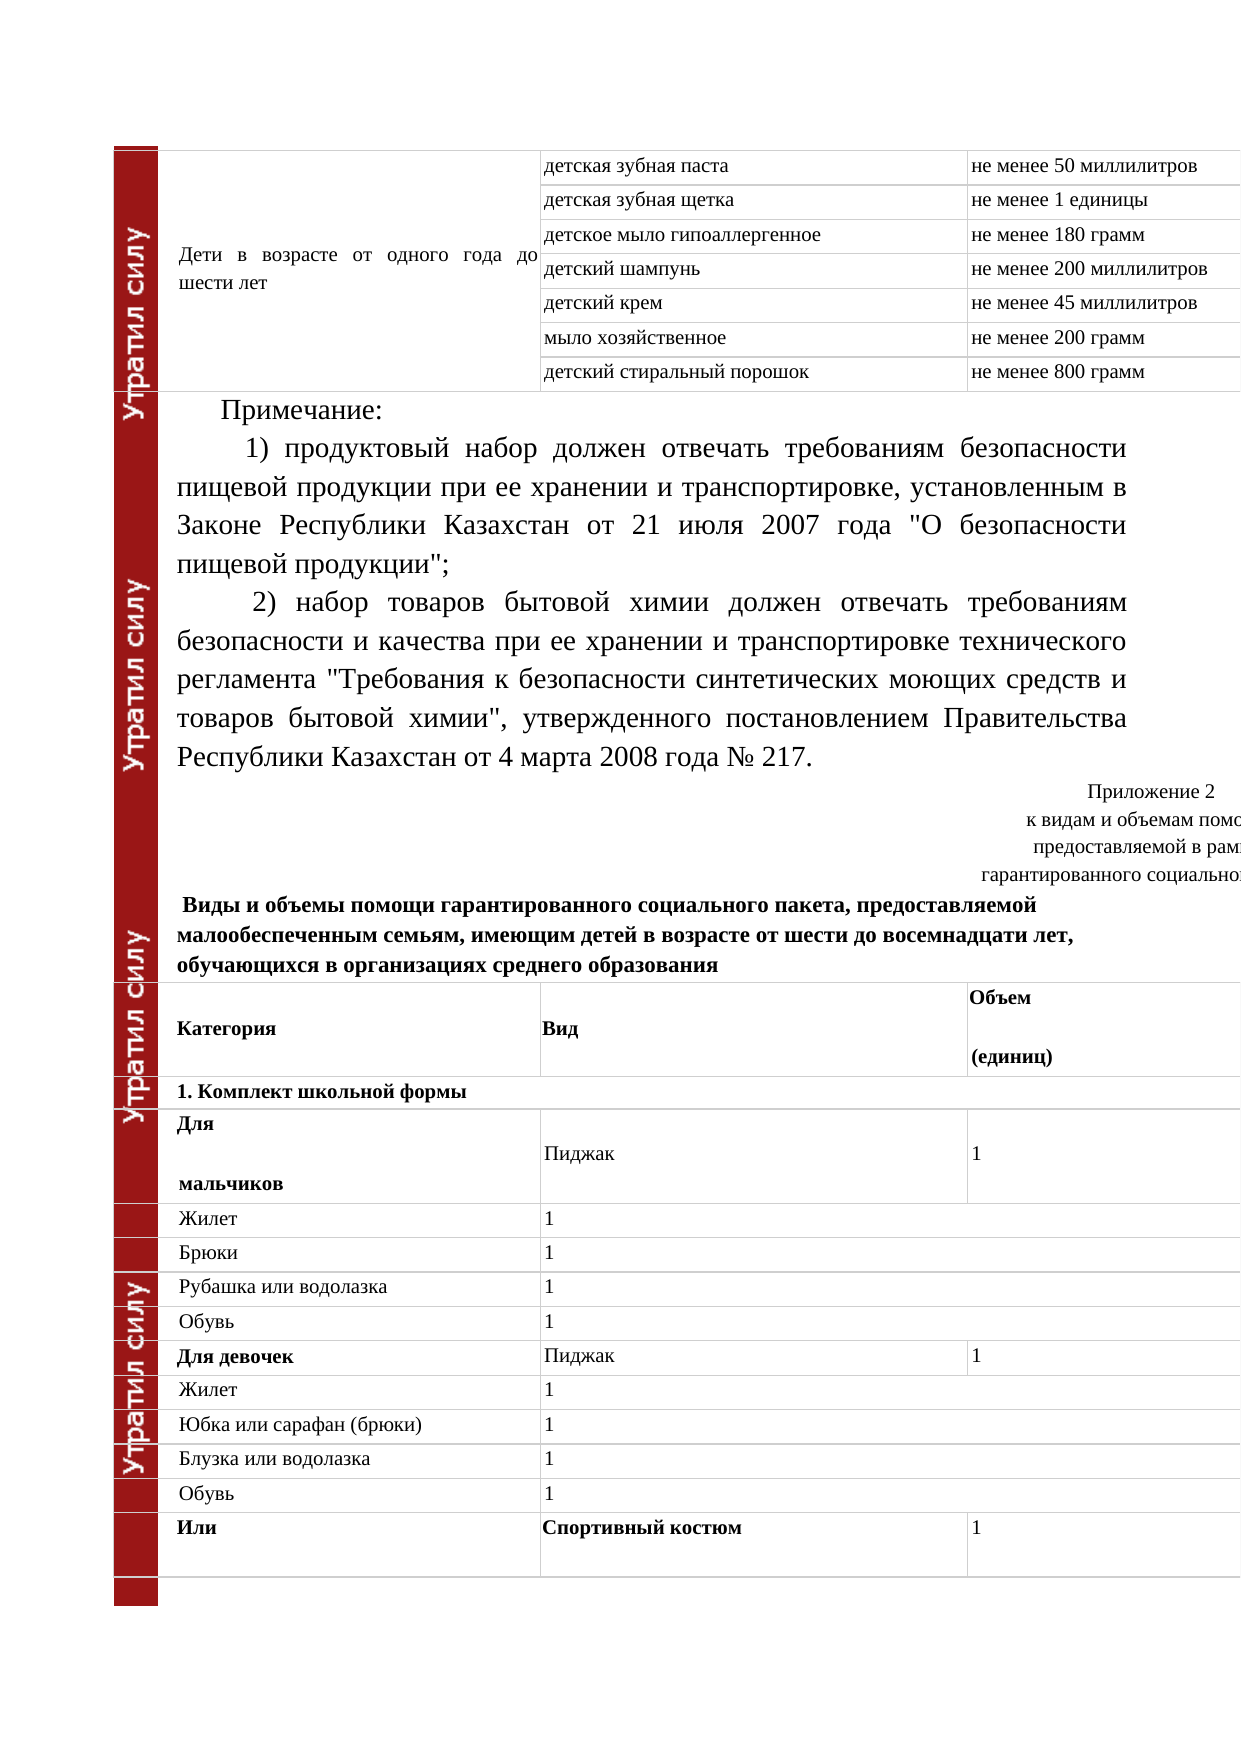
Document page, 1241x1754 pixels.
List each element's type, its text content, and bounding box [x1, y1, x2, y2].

table_cell не менее 200 грамм [968, 323, 1240, 356]
picture [114, 579, 158, 584]
table_header Объем (единиц) [968, 983, 1240, 1076]
table_cell Для мальчиков [114, 1110, 540, 1203]
table_cell Жилет [114, 1376, 540, 1409]
table_cell не менее 45 миллилитров [968, 289, 1240, 322]
table_cell 1 [968, 1110, 1240, 1203]
table_cell Дети в возрасте от одного года до шести лет [114, 151, 540, 391]
table_cell 1. Комплект школьной формы [114, 1077, 1240, 1108]
table_header [101, 777, 912, 891]
picture [114, 978, 158, 982]
text Примечание: [112, 392, 1128, 425]
table_cell Пиджак [541, 1341, 967, 1374]
table_cell 1 [541, 1204, 1240, 1237]
table_cell не менее 200 миллилитров [968, 254, 1240, 287]
table_cell 1 [968, 1341, 1240, 1374]
table_cell не менее 50 миллилитров [968, 151, 1240, 184]
table_cell детское мыло гипоаллергенное [541, 220, 967, 253]
table_cell Блузка или водолазка [114, 1445, 540, 1478]
table_cell Юбка или сарафан (брюки) [114, 1410, 540, 1443]
table_cell не менее 1 единицы [968, 186, 1240, 219]
table_header Категория [114, 983, 540, 1076]
table_header Вид [541, 983, 967, 1076]
table_cell Жилет [114, 1204, 540, 1237]
table_cell детский стиральный порошок [541, 358, 967, 391]
table_cell 1 [541, 1273, 1240, 1306]
table_cell Обувь [114, 1479, 540, 1512]
table_cell Или спортивная форма [114, 1513, 540, 1576]
table_cell Спортивный костюм [541, 1513, 967, 1576]
table_cell детский крем [541, 289, 967, 322]
table_cell не менее 800 грамм [968, 358, 1240, 391]
table_cell 1 [541, 1376, 1240, 1409]
table_cell Рубашка или водолазка [114, 1273, 540, 1306]
table_cell 1 [541, 1479, 1240, 1512]
table_header Приложение 2 к видам и объемам помощи, предоставляемой в рамках гарантированного социального пакета [912, 777, 1240, 891]
table_cell 1 [968, 1513, 1240, 1576]
picture [114, 146, 158, 150]
table_cell 1 [541, 1238, 1240, 1271]
table_cell Для девочек [114, 1341, 540, 1374]
table_cell Пиджак [541, 1110, 967, 1203]
table_cell не менее 180 грамм [968, 220, 1240, 253]
table_cell 1 [541, 1445, 1240, 1478]
picture [114, 772, 158, 777]
text 2) набор товаров бытовой химии должен отвечать требованиям безопасности и качества при ее хранении и транспортировке технического регламента "Требования к безопасности синтетических моющих средств и товаров бытовой химии", утвержденного постановлением Правительства Республики Казахстан от 4 марта 2008 года № 217. [112, 584, 1128, 772]
picture [114, 1578, 158, 1606]
table_cell детская зубная паста [541, 151, 967, 184]
text 1) продуктовый набор должен отвечать требованиям безопасности пищевой продукции при ее хранении и транспортировке, установленным в Законе Республики Казахстан от 21 июля 2007 года "О безопасности пищевой продукции"; [112, 430, 1128, 579]
table_cell Брюки [114, 1238, 540, 1271]
table_cell 1 [541, 1410, 1240, 1443]
table_cell детский шампунь [541, 254, 967, 287]
table_cell детская зубная щетка [541, 186, 967, 219]
table_cell мыло хозяйственное [541, 323, 967, 356]
table_cell 1 [541, 1307, 1240, 1340]
picture [114, 425, 158, 430]
table_cell Обувь [114, 1307, 540, 1340]
text Виды и объемы помощи гарантированного социального пакета, предоставляемой малообеспеченным семьям, имеющим детей в возрасте от шести до восемнадцати лет, обучающихся в организациях среднего образования [112, 891, 1128, 978]
